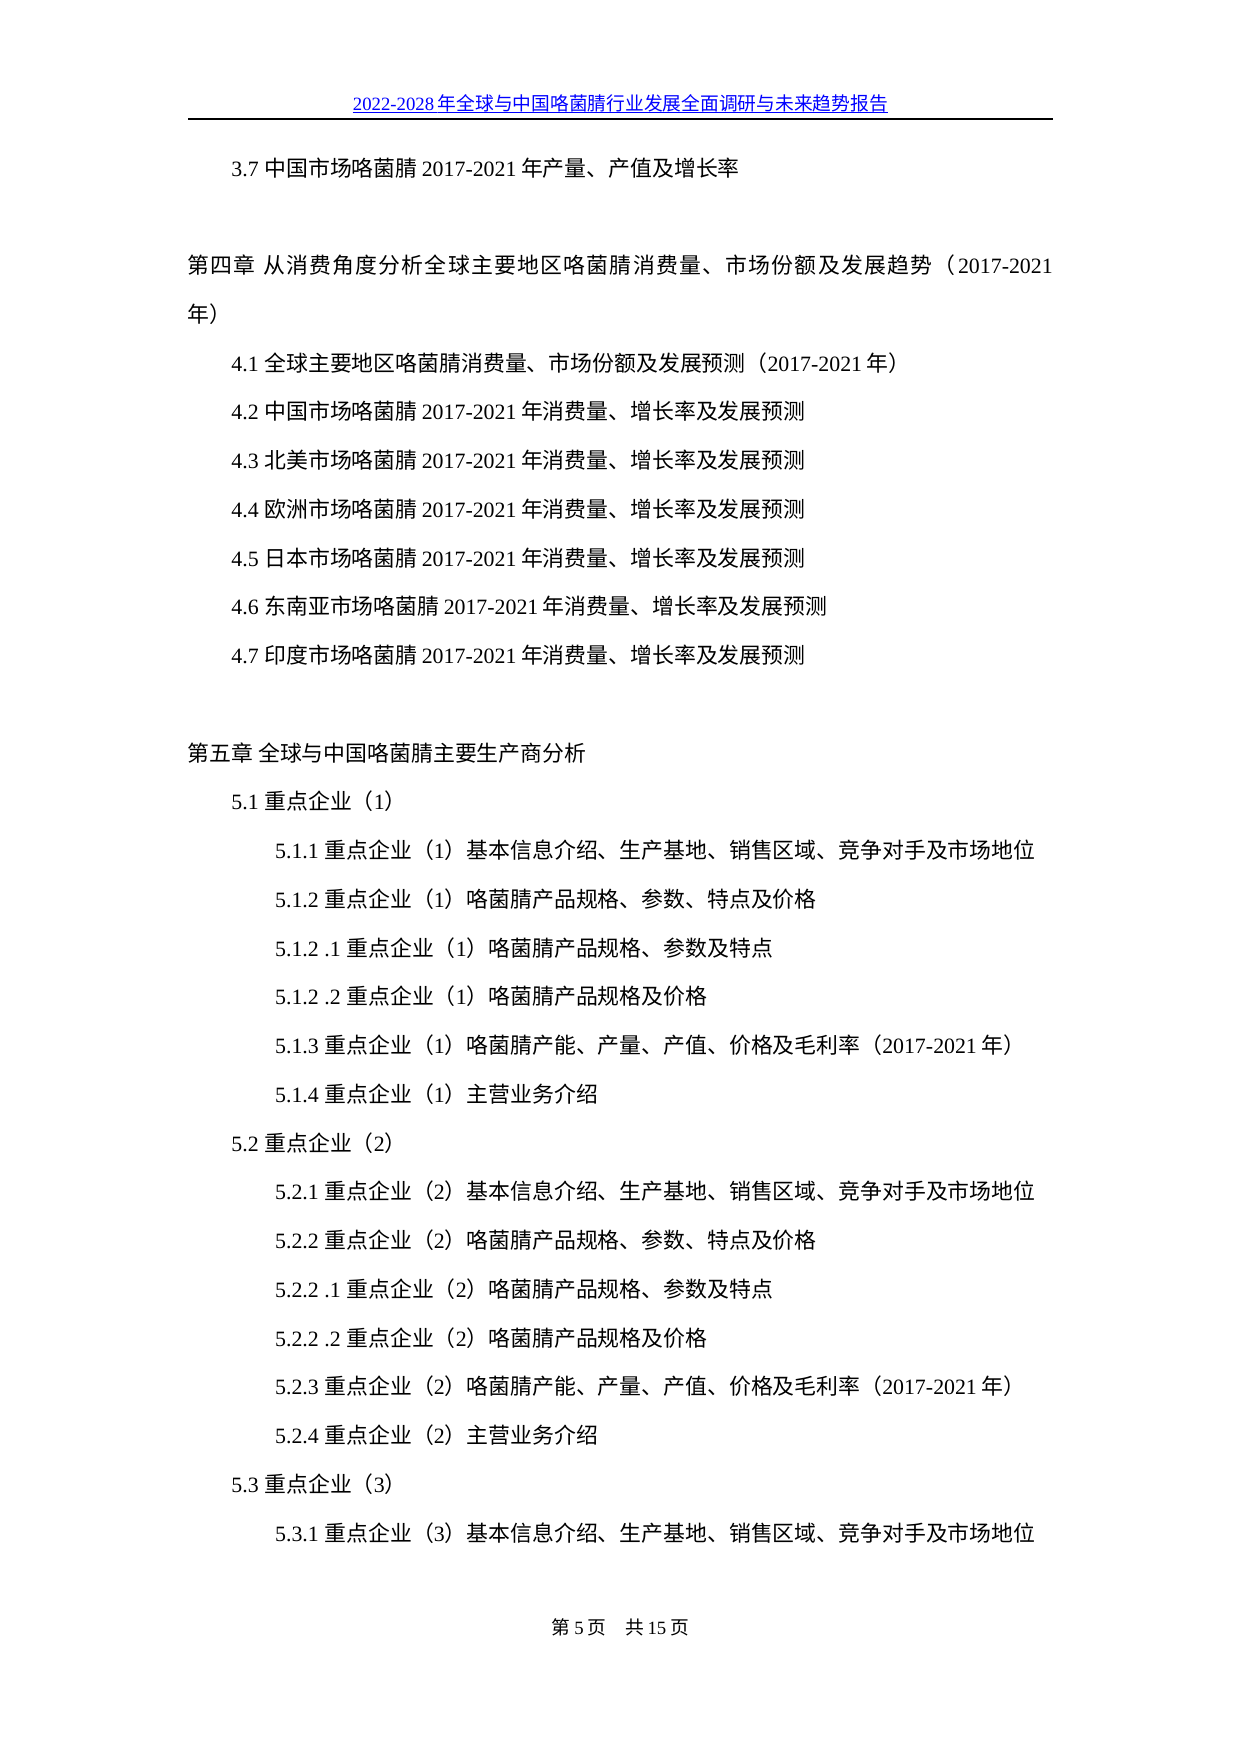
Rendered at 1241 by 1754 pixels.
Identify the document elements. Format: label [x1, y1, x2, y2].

text [187, 150, 1053, 1548]
